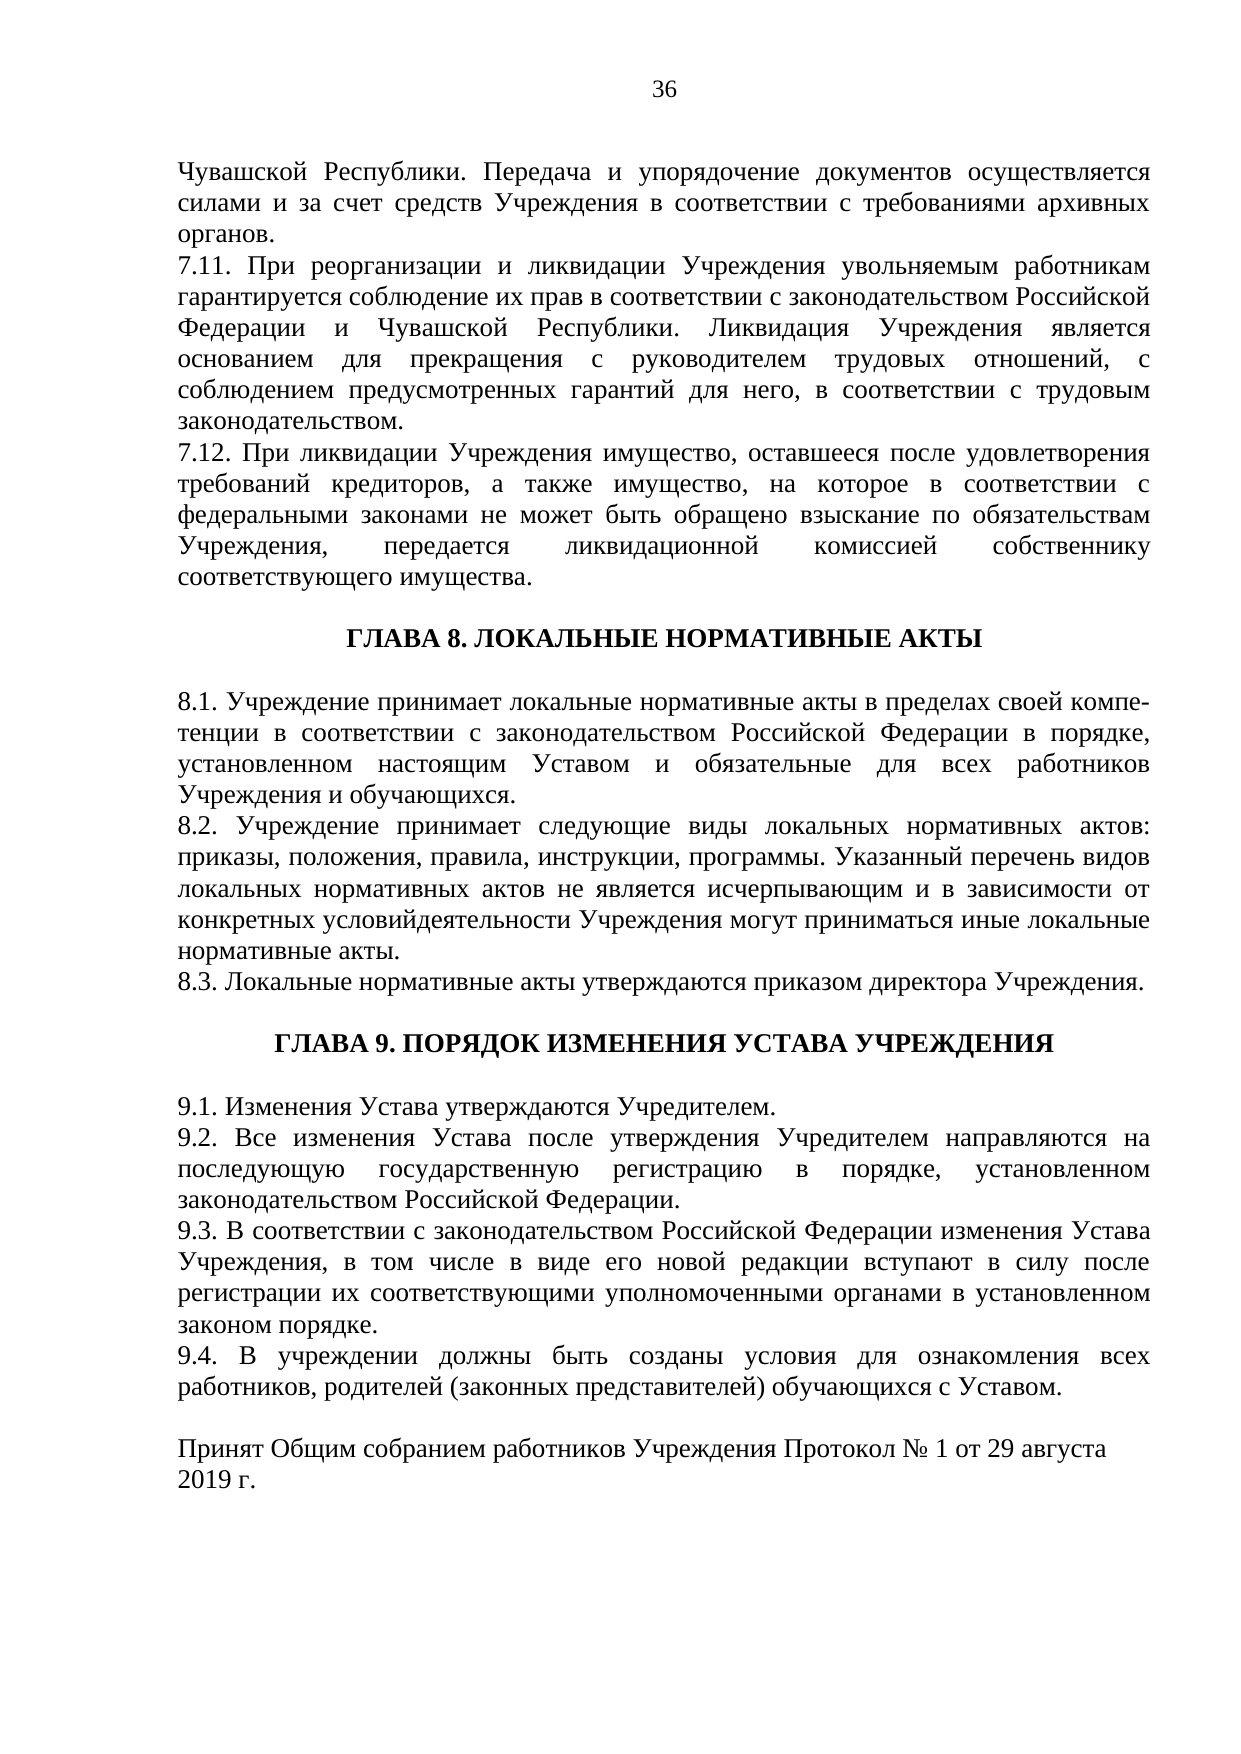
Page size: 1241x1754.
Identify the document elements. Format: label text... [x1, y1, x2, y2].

text 9.1. Изменения Устава утверждаются Учредителем. [177, 1090, 1152, 1121]
text 9.4. В учреждении должны быть созданы условия для ознакомления всех работников, родителей (законных представителей) обучающихся с Уставом. [177, 1339, 1152, 1401]
text 8.2. Учреждение принимает следующие виды локальных нормативных актов: приказы, положения, правила, инструкции, программы. Указанный перечень видов локальных нормативных актов не является исчерпывающим и в зависимости от конкретных условийдеятельности Учреждения могут приниматься иные локальные нормативные акты. [177, 809, 1152, 965]
text ГЛАВА 8. ЛОКАЛЬНЫЕ НОРМАТИВНЫЕ АКТЫ [177, 622, 1152, 654]
text 7.12. При ликвидации Учреждения имущество, оставшееся после удовлетворения требований кредиторов, а также имущество, на которое в соответствии с федеральными законами не может быть обращено взыскание по обязательствам Учреждения, передается ликвидационной комиссией собственнику соответствующего имущества. [177, 436, 1152, 591]
text Принят Общим собранием работников Учреждения Протокол № 1 от 29 августа 2019 г. [177, 1432, 1152, 1494]
text 9.3. В соответствии с законодательством Российской Федерации изменения Устава Учреждения, в том числе в виде его новой редакции вступают в силу после регистрации их соответствующими уполномоченными органами в установленном законом порядке. [177, 1214, 1152, 1339]
text 7.11. При реорганизации и ликвидации Учреждения увольняемым работникам гарантируется соблюдение их прав в соответствии с законодательством Российской Федерации и Чувашской Республики. Ликвидация Учреждения является основанием для прекращения с руководителем трудовых отношений, с соблюдением предусмотренных гарантий для него, в соответствии с трудовым законодательством. [177, 249, 1152, 436]
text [177, 155, 1152, 249]
text ГЛАВА 9. ПОРЯДОК ИЗМЕНЕНИЯ УСТАВА УЧРЕЖДЕНИЯ [177, 1027, 1152, 1058]
text 9.2. Все изменения Устава после утверждения Учредителем направляются на последующую государственную регистрацию в порядке, установленном законодательством Российской Федерации. [177, 1121, 1152, 1214]
text 8.1. Учреждение принимает локальные нормативные акты в пределах своей компе-тенции в соответствии с законодательством Российской Федерации в порядке, установленном настоящим Уставом и обязательные для всех работников Учреждения и обучающихся. [177, 685, 1152, 809]
text 8.3. Локальные нормативные акты утверждаются приказом директора Учреждения. [177, 965, 1152, 996]
